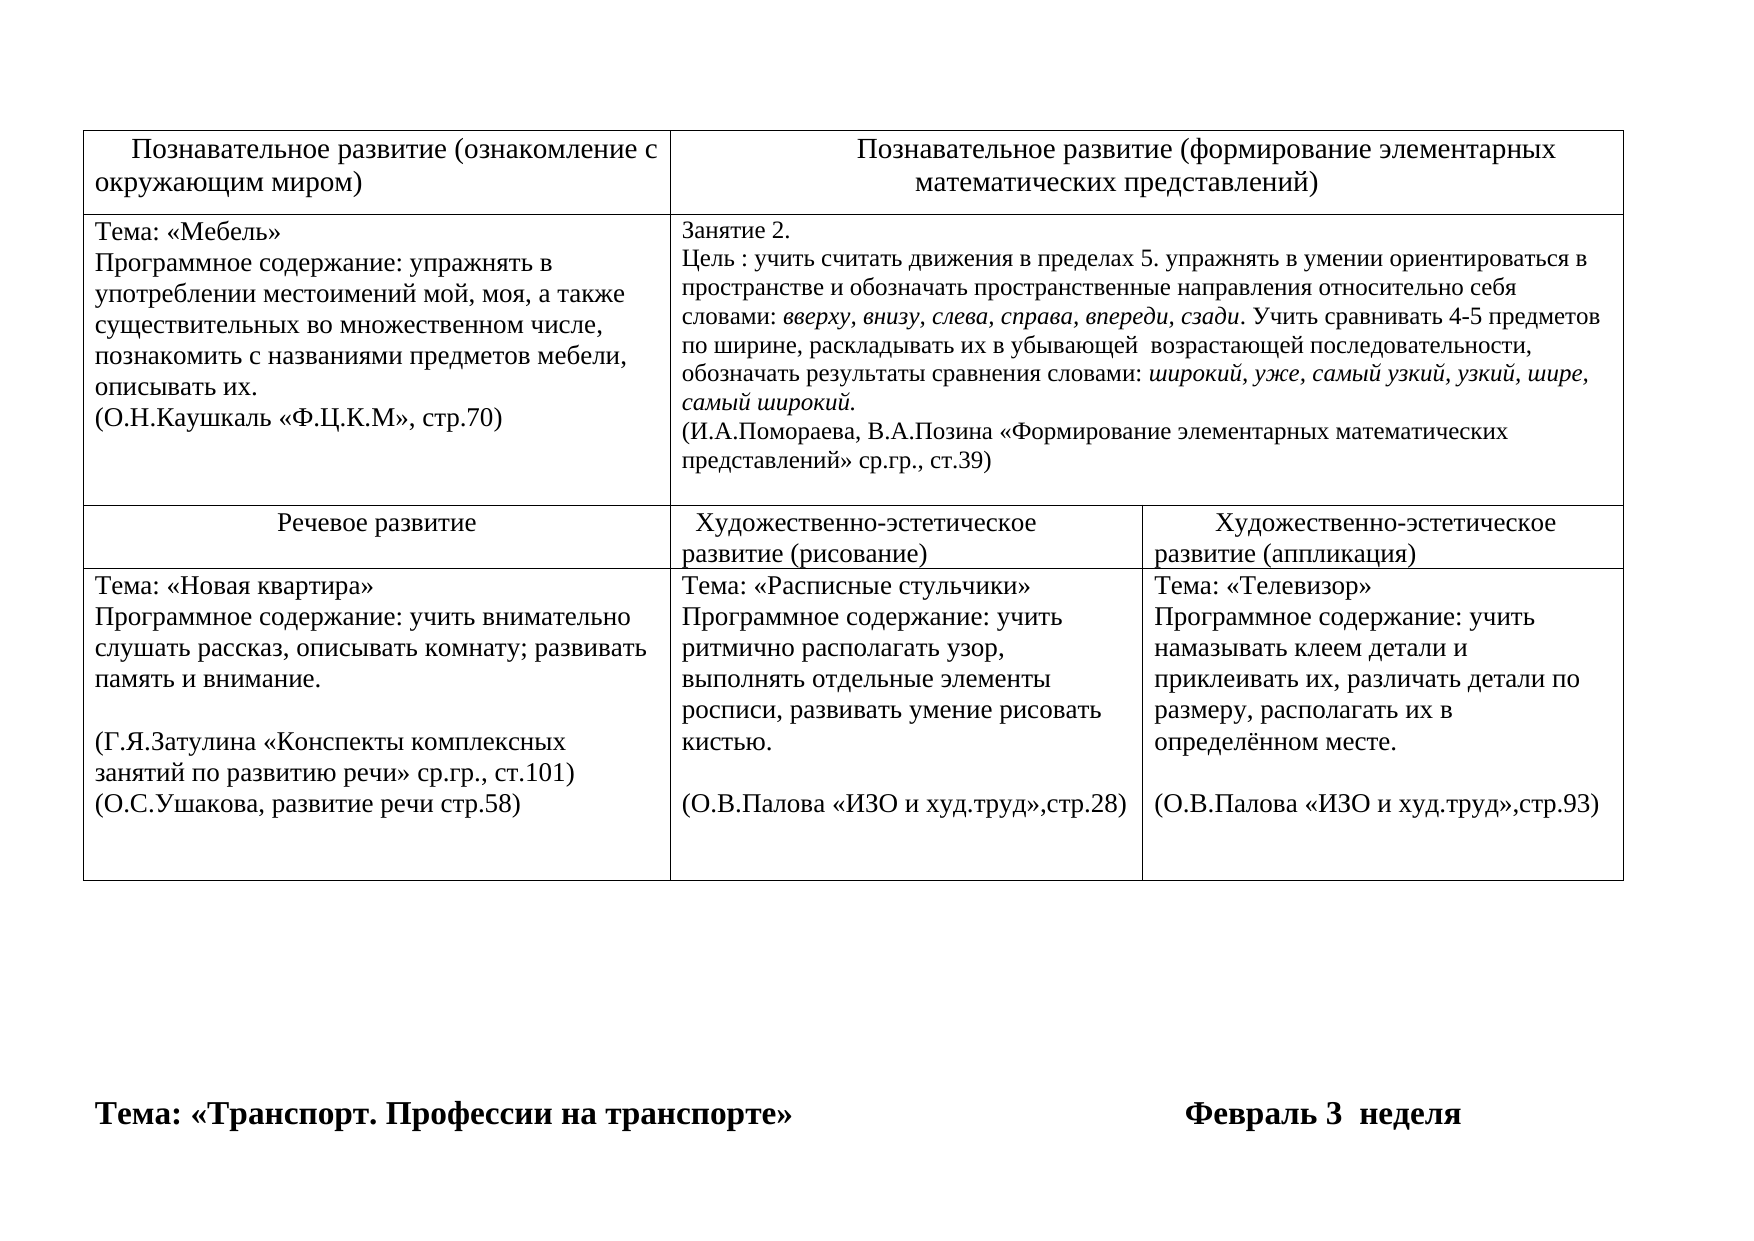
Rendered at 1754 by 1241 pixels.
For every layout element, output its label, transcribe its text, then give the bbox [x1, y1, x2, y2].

table_cell Тема: «Расписные стульчики» Программное содержание: учить ритмично располагать узор, выполнять отдельные элементы росписи, развивать умение рисовать кистью. (О.В.Палова «ИЗО и худ.труд»,стр.28) [671, 569, 1142, 880]
table_cell Тема: «Мебель» Программное содержание: упражнять в употреблении местоимений мой, моя, а также существительных во множественном числе, познакомить с названиями предметов мебели, описывать их. (О.Н.Каушкаль «Ф.Ц.К.М», стр.70) [84, 215, 670, 504]
table_header Познавательное развитие (формирование элементарных математических представлений) [671, 131, 1623, 214]
table_cell Занятие 2. Цель : учить считать движения в пределах 5. упражнять в умении ориентироваться в пространстве и обозначать пространственные направления относительно себя словами: вверху, внизу, слева, справа, впереди, сзади. Учить сравнивать 4-5 предметов по ширине, раскладывать их в убывающей возрастающей последовательности, обозначать результаты сравнения словами: широкий, уже, самый узкий, узкий, шире, самый широкий. (И.А.Помораева, В.А.Позина «Формирование элементарных математических представлений» ср.гр., ст.39) [671, 215, 1623, 504]
table_header Познавательное развитие (ознакомление с окружающим миром) [84, 131, 670, 214]
table_cell Художественно-эстетическое развитие (рисование) [671, 506, 1142, 568]
table_cell Речевое развитие [84, 506, 670, 568]
text Тема: «Транспорт. Профессии на транспорте» Февраль 3 неделя [94, 1093, 1636, 1132]
table_cell Художественно-эстетическое развитие (аппликация) [1143, 506, 1623, 568]
table_cell Тема: «Новая квартира» Программное содержание: учить внимательно слушать рассказ, описывать комнату; развивать память и внимание. (Г.Я.Затулина «Конспекты комплексных занятий по развитию речи» ср.гр., ст.101) (О.С.Ушакова, развитие речи стр.58) [84, 569, 670, 880]
table_cell Тема: «Телевизор» Программное содержание: учить намазывать клеем детали и приклеивать их, различать детали по размеру, располагать их в определённом месте. (О.В.Палова «ИЗО и худ.труд»,стр.93) [1143, 569, 1623, 880]
